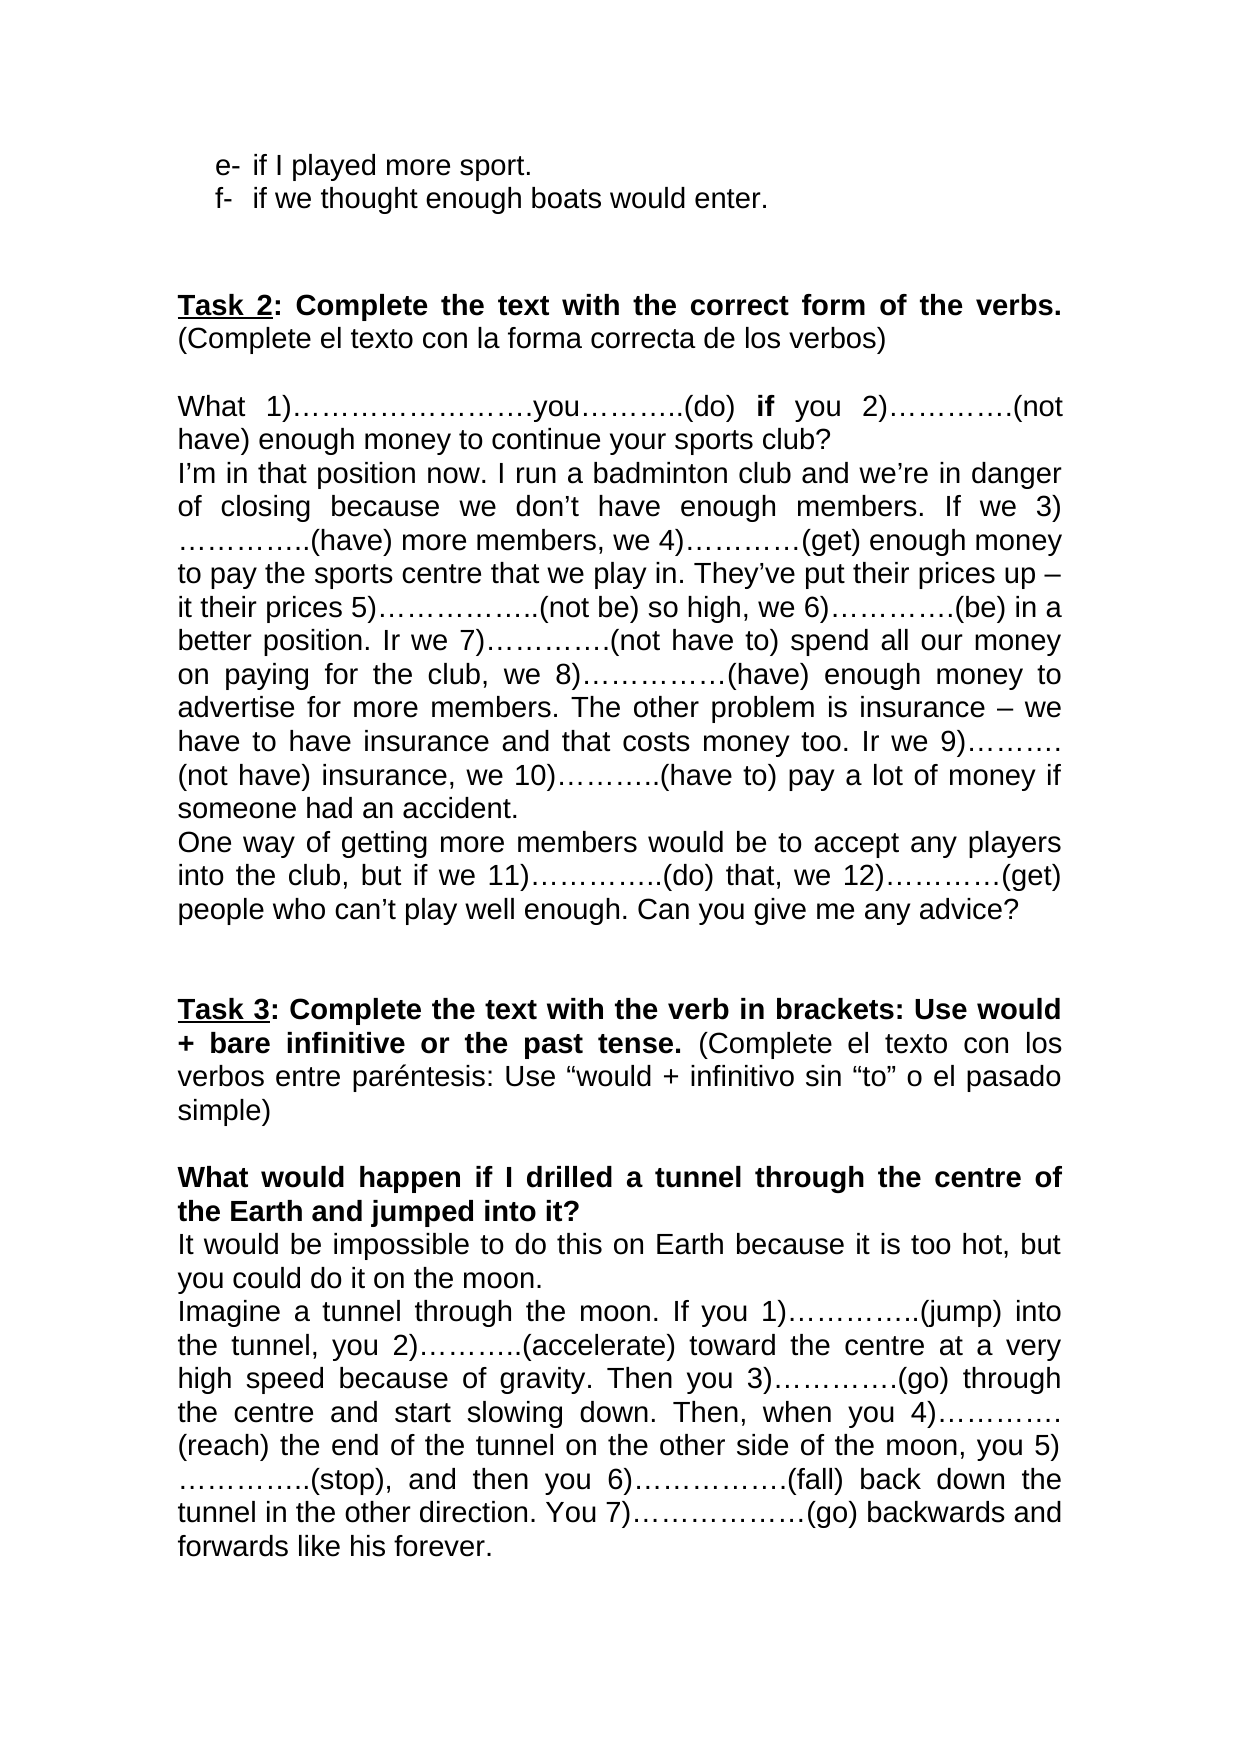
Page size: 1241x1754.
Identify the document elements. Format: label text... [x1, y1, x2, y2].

text What 1)…………………….you………..(do) if you 2)………….(not have) enough money to continue your sports club? [177, 388, 1063, 456]
text What would happen if I drilled a tunnel through the centre of the Earth and jumped into it? [177, 1160, 1063, 1227]
text One way of getting more members would be to accept any players into the club, but if we 11)…………..(do) that, we 12)…………(get) people who can’t play well enough. Can you give me any advice? [177, 824, 1063, 925]
text Imagine a tunnel through the moon. If you 1)…………..(jump) into the tunnel, you 2)………..(accelerate) toward the centre at a very high speed because of gravity. Then you 3)………….(go) through the centre and start slowing down. Then, when you 4)………….(reach) the end of the tunnel on the other side of the moon, you 5)…………..(stop), and then you 6)…………….(fall) back down the tunnel in the other direction. You 7)………………(go) backwards and forwards like his forever. [177, 1294, 1063, 1562]
text Task 3: Complete the text with the verb in brackets: Use would + bare infinitive or the past tense. (Complete el texto con los verbos entre paréntesis: Use “would + infinitivo sin “to” o el pasado simple) [177, 992, 1063, 1126]
list if we thought enough boats would enter. [215, 181, 1063, 215]
text I’m in that position now. I run a badminton club and we’re in danger of closing because we don’t have enough members. If we 3)…………..(have) more members, we 4)…………(get) enough money to pay the sports centre that we play in. They’ve put their prices up – it their prices 5)……………..(not be) so high, we 6)………….(be) in a better position. Ir we 7)………….(not have to) spend all our money on paying for the club, we 8)……………(have) enough money to advertise for more members. The other problem is insurance – we have to have insurance and that costs money too. Ir we 9)……….(not have) insurance, we 10)………..(have to) pay a lot of money if someone had an accident. [177, 456, 1063, 824]
text Task 2: Complete the text with the correct form of the verbs. (Complete el texto con la forma correcta de los verbos) [177, 288, 1063, 355]
list if I played more sport. [215, 148, 1063, 181]
text It would be impossible to do this on Earth because it is too hot, but you could do it on the moon. [177, 1227, 1063, 1294]
